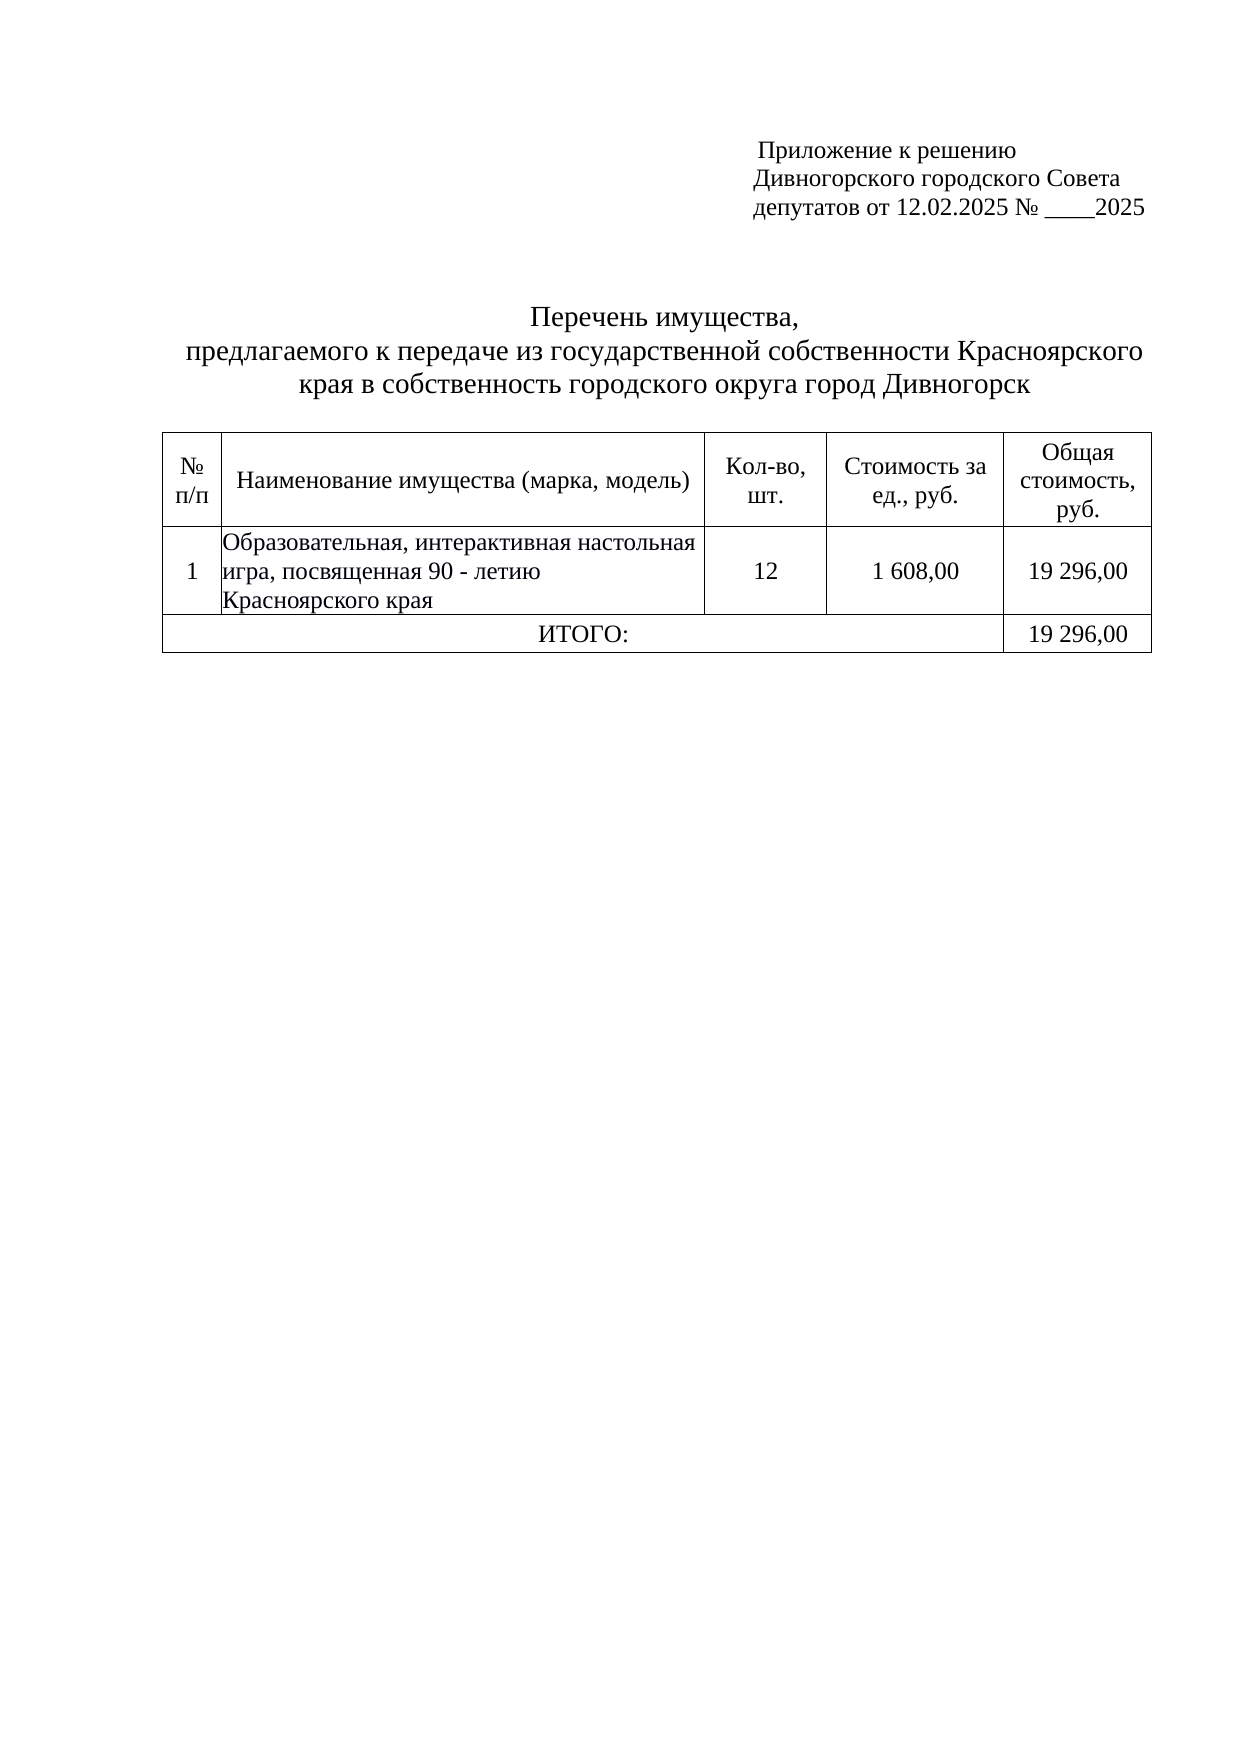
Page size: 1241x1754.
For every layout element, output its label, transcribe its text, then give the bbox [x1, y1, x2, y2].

text Перечень имущества, [177, 299, 1152, 333]
table_cell 19 296,00 [1004, 615, 1151, 652]
table_header Кол-во, шт. [705, 433, 826, 526]
table_header № п/п [163, 433, 221, 526]
table_header Наименование имущества (марка, модель) [222, 433, 704, 526]
text Приложение к решению Дивногорского городского Совета депутатов от 12.02.2025 № ____2025 [576, 135, 1152, 250]
text предлагаемого к передаче из государственной собственности Красноярского края в собственность городского округа город Дивногорск [177, 333, 1152, 400]
table_cell 1 608,00 [827, 527, 1003, 613]
table_cell Образовательная, интерактивная настольная игра, посвященная 90 - летию Красноярского края [222, 527, 704, 613]
table_cell 19 296,00 [1004, 527, 1151, 613]
table_cell ИТОГО: [163, 615, 1003, 652]
table_header Общая стоимость, руб. [1004, 433, 1151, 526]
table_cell 1 [163, 527, 221, 613]
table_cell 12 [705, 527, 826, 613]
table_header Стоимость за ед., руб. [827, 433, 1003, 526]
